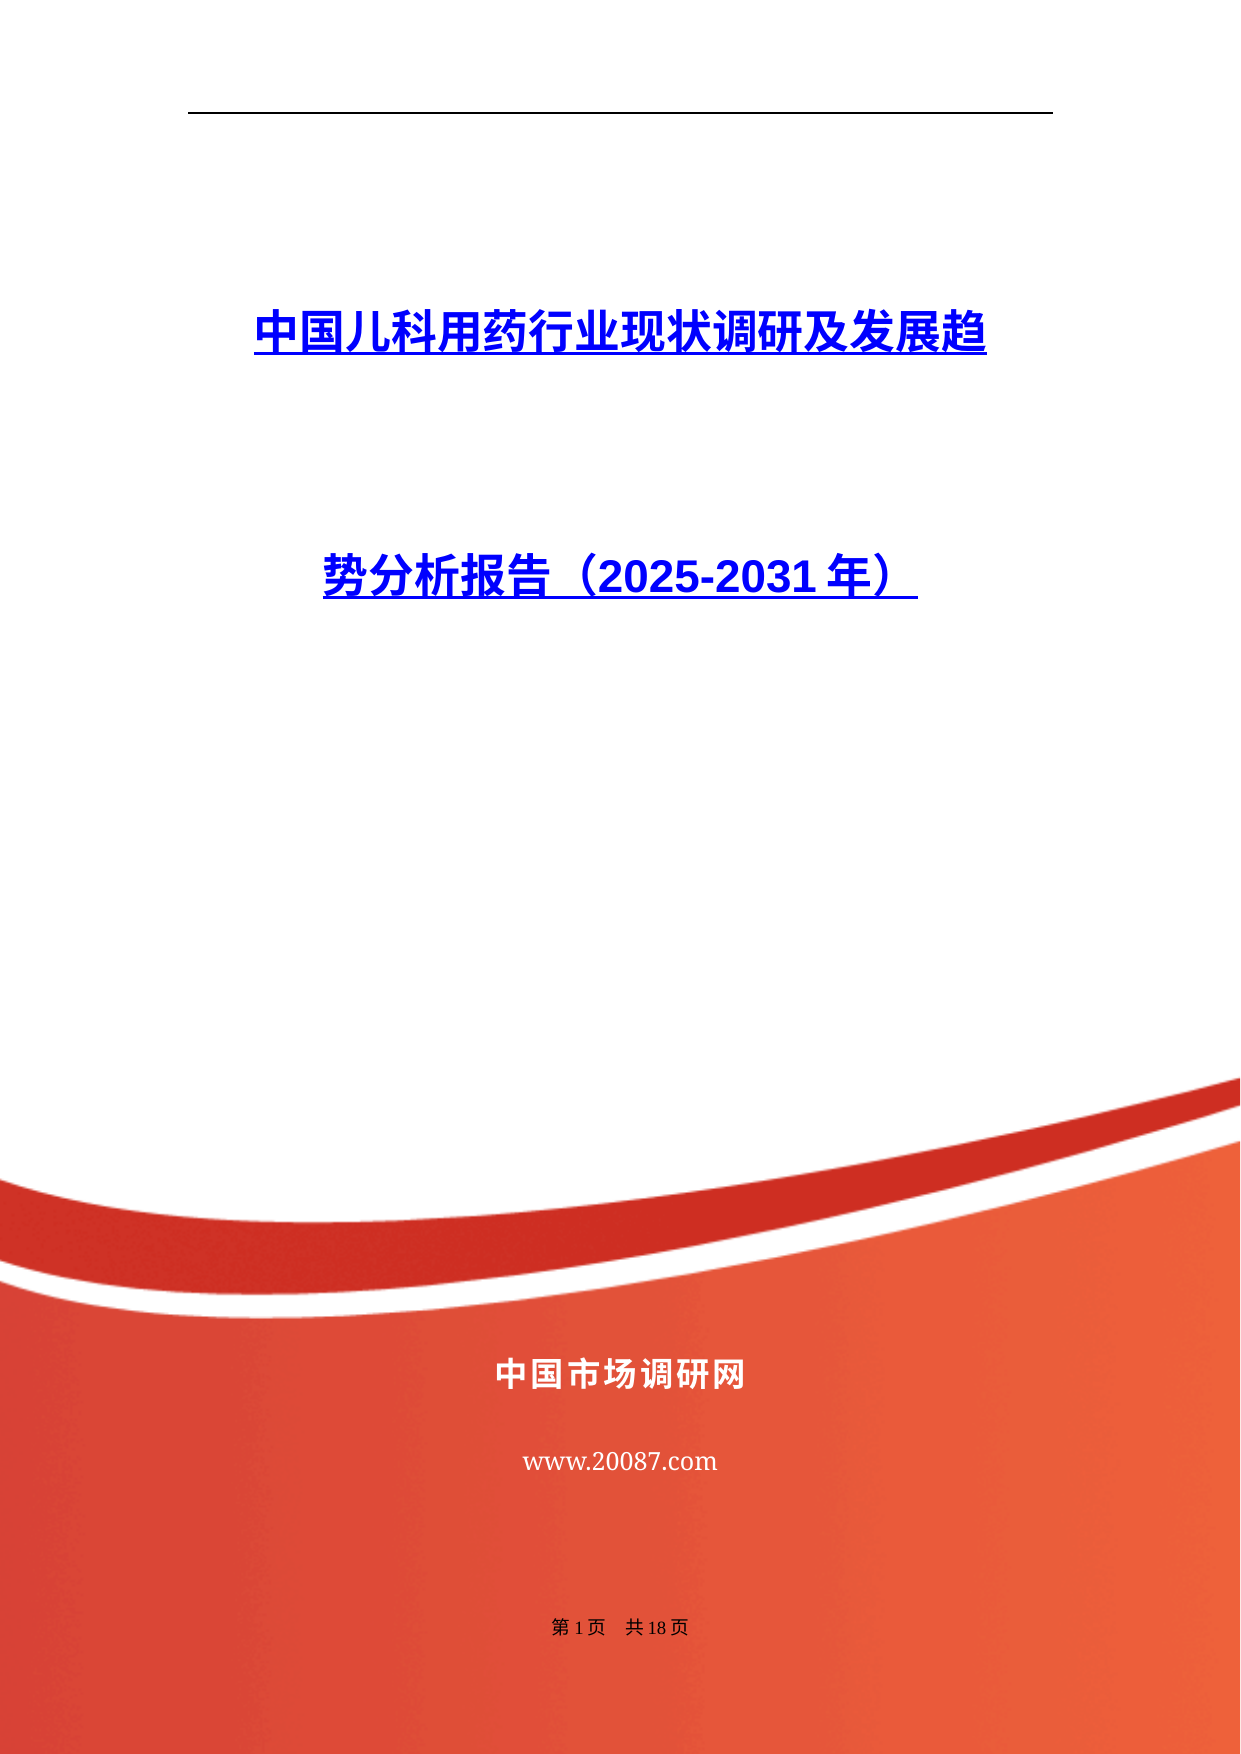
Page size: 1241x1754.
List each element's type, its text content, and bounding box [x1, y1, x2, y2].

text www.20087.com [187, 1428, 1053, 1493]
picture [0, 1006, 1241, 1754]
table_header 中国儿科用药行业现状调研及发展趋势分析报告（2025-2031年） [188, 207, 1053, 773]
subtitle 中国市场调研网 [187, 1339, 1053, 1404]
